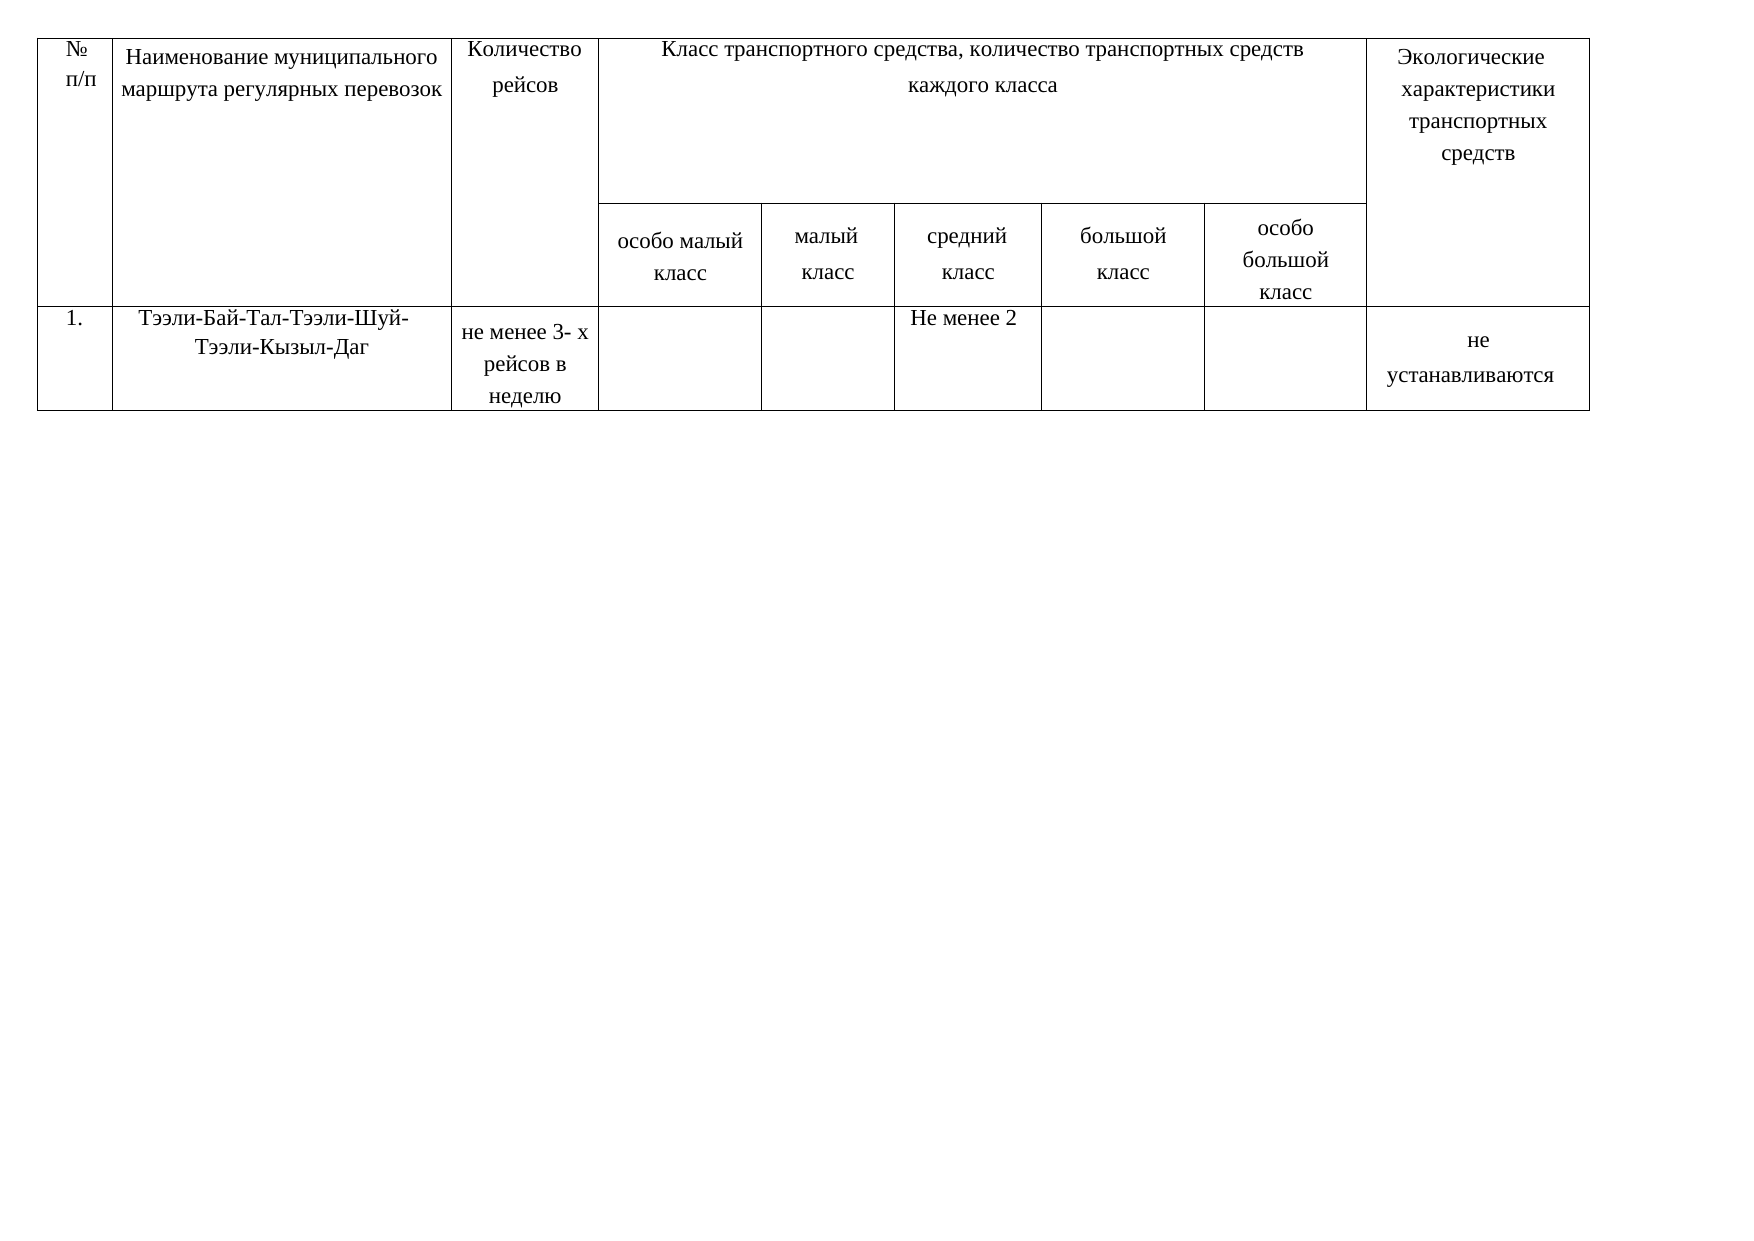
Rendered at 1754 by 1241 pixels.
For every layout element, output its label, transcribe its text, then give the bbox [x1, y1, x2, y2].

table_cell [762, 307, 894, 410]
table_cell не менее 3- х рейсов в неделю [452, 307, 598, 410]
table_header Количество рейсов [452, 39, 598, 306]
table_cell большой класс [1042, 204, 1204, 306]
table_header № п/п [38, 39, 112, 306]
table_header Экологические характеристики транспортных средств [1367, 39, 1589, 306]
table_cell 1. [38, 307, 112, 410]
table_cell малый класс [762, 204, 894, 306]
table_cell средний класс [895, 204, 1041, 306]
table_header Наименование муниципального маршрута регулярных перевозок [113, 39, 451, 306]
table_cell [1042, 307, 1204, 410]
table_cell Не менее 2 [895, 307, 1041, 410]
table_cell [1205, 307, 1366, 410]
table_header Класс транспортного средства, количество транспортных средств каждого класса [599, 39, 1366, 202]
table_cell не устанавливаются [1367, 307, 1589, 410]
table_cell [599, 307, 761, 410]
table_cell Тээли-Бай-Тал-Тээли-Шуй- Тээли-Кызыл-Даг [113, 307, 451, 410]
table_cell особо большой класс [1205, 204, 1366, 306]
table_cell особо малый класс [599, 204, 761, 306]
